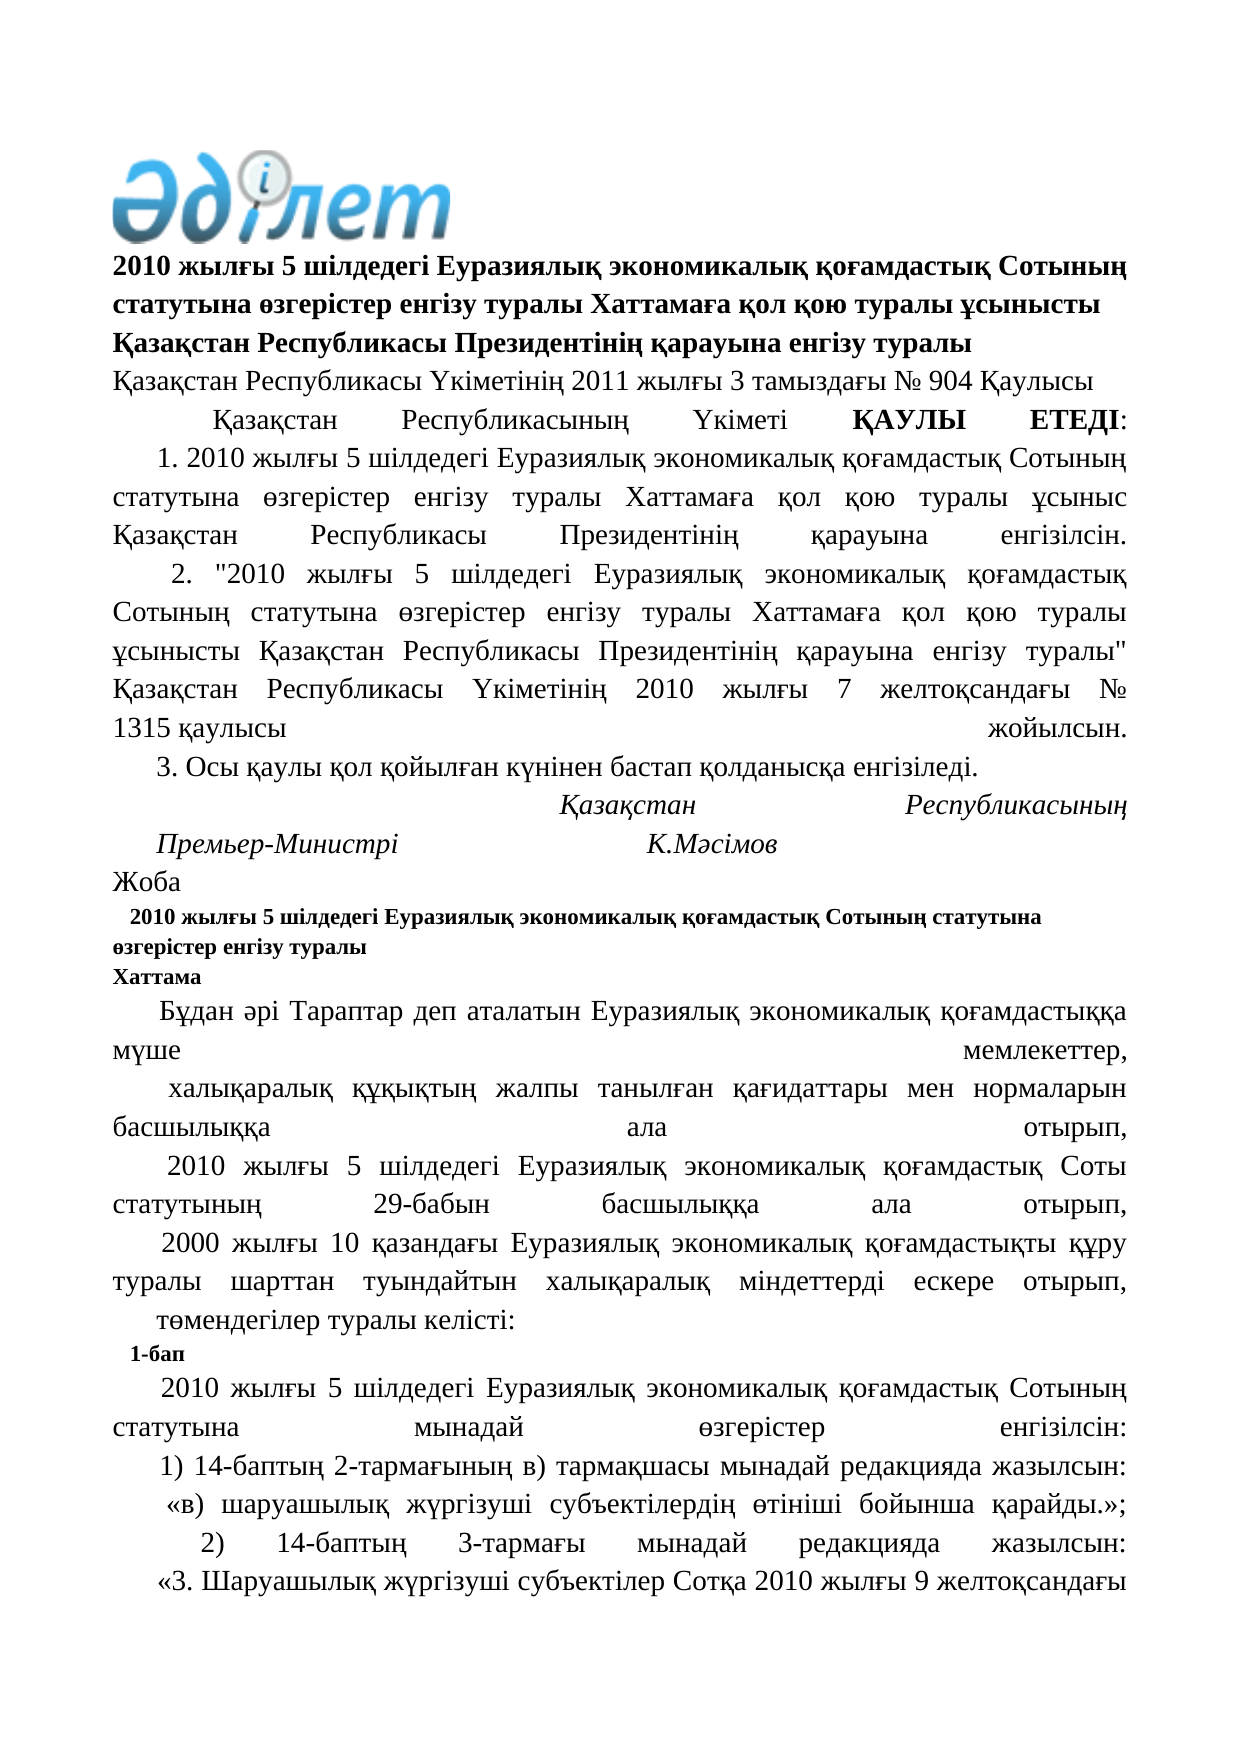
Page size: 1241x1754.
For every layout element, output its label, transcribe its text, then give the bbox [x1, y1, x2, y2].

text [112, 1371, 1128, 1597]
picture [112, 150, 451, 244]
text Бұдан әрі Тараптар деп аталатын Еуразиялық экономикалық қоғамдастыққа мүше мемлекеттер, халықаралық құқықтың жалпы танылған қағидаттары мен нормаларын басшылыққа ала отырып, 2010 жылғы 5 шілдедегі Еуразиялық экономикалық қоғамдастық Соты статутының 29-бабын басшылыққа ала отырып, 2000 жылғы 10 қазандағы Еуразиялық экономикалық қоғамдастықты құру туралы шарттан туындайтын халықаралық міндеттерді ескере отырып, төмендегілер туралы келісті: [112, 993, 1128, 1335]
text Жоба [112, 864, 1128, 898]
text Қазақстан Республикасы Үкіметінің 2011 жылғы 3 тамыздағы № 904 Қаулысы [112, 363, 1128, 397]
text Қазақстан Республикасының Премьер-Министрі К.Мәсімов [112, 787, 1128, 859]
text 2010 жылғы 5 шілдедегі Еуразиялық экономикалық қоғамдастық Сотының статутына өзгерістер енгізу туралы Хаттамаға қол қою туралы ұсынысты Қазақстан Республикасы Президентінің қарауына енгізу туралы [112, 248, 1128, 358]
text 2010 жылғы 5 шілдедегі Еуразиялық экономикалық қоғамдастық Сотының статутына өзгерістер енгізу туралы Хаттама [112, 903, 1128, 989]
text Қазақстан Республикасының Үкіметі ҚАУЛЫ ЕТЕДІ: 1. 2010 жылғы 5 шілдедегі Еуразиялық экономикалық қоғамдастық Сотының статутына өзгерістер енгізу туралы Хаттамаға қол қою туралы ұсыныс Қазақстан Республикасы Президентінің қарауына енгізілсін. 2. "2010 жылғы 5 шілдедегі Еуразиялық экономикалық қоғамдастық Сотының статутына өзгерістер енгізу туралы Хаттамаға қол қою туралы ұсынысты Қазақстан Республикасы Президентінің қарауына енгізу туралы" Қазақстан Республикасы Үкіметінің 2010 жылғы 7 желтоқсандағы № 1315 қаулысы жойылсын. 3. Осы қаулы қол қойылған күнінен бастап қолданысқа енгізіледі. [112, 402, 1128, 782]
text 1-бап [112, 1340, 1128, 1367]
